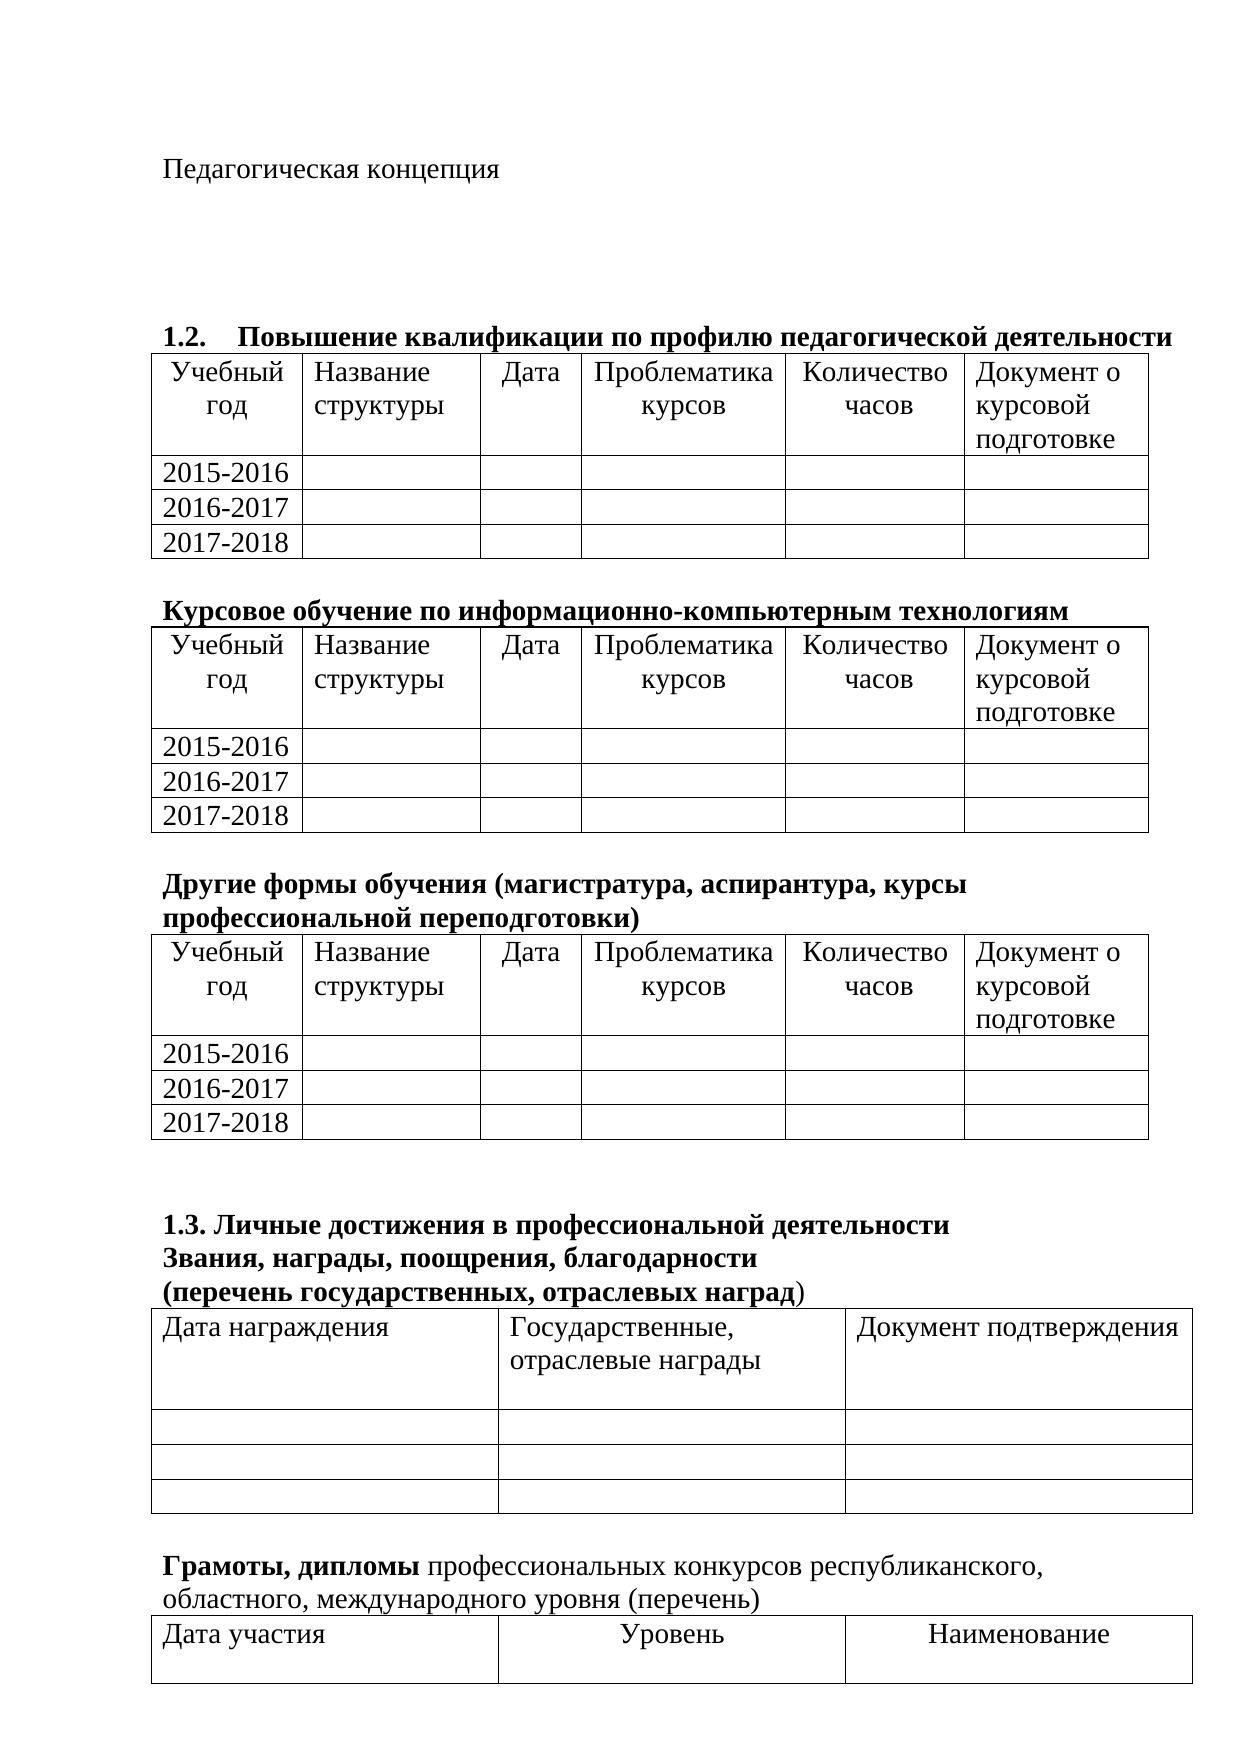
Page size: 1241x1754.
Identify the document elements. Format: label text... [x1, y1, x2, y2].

table_cell [965, 729, 1148, 763]
text Педагогическая концепция [162, 152, 1181, 185]
table_cell [786, 798, 964, 832]
table_header Учебный год [152, 935, 302, 1035]
table_cell [965, 1036, 1148, 1070]
table_cell 2016-2017 [152, 1071, 302, 1104]
table_cell 2015-2016 [152, 729, 302, 763]
table_header Наименование [846, 1616, 1192, 1683]
table_cell [786, 1105, 964, 1139]
table_cell [303, 1105, 480, 1139]
table_cell [965, 1105, 1148, 1139]
table_cell 2015-2016 [152, 456, 302, 489]
table_cell [582, 1071, 785, 1104]
table_cell [152, 1410, 498, 1444]
text (перечень государственных, отраслевых наград) [162, 1274, 1181, 1308]
table_cell [152, 1480, 498, 1513]
table_cell [582, 1105, 785, 1139]
text Грамоты, дипломы профессиональных конкурсов республиканского, областного, международного уровня (перечень) [162, 1548, 1181, 1615]
table_cell [582, 764, 785, 797]
table_cell [965, 1071, 1148, 1104]
table_cell [846, 1480, 1192, 1513]
table_cell [481, 1036, 581, 1070]
table_cell [582, 1036, 785, 1070]
table_cell [303, 525, 480, 558]
table_cell [303, 1036, 480, 1070]
table_cell [786, 764, 964, 797]
text Другие формы обучения (магистратура, аспирантура, курсы профессиональной переподготовки) [162, 866, 1181, 933]
table_header Проблематика курсов [582, 354, 785, 454]
text 1.3. Личные достижения в профессиональной деятельности [162, 1207, 1181, 1241]
table_cell [786, 729, 964, 763]
table_cell [582, 729, 785, 763]
table_cell [481, 456, 581, 489]
table_cell [582, 798, 785, 832]
table_cell [303, 729, 480, 763]
table_cell [481, 729, 581, 763]
table_cell [303, 764, 480, 797]
table_cell 2016-2017 [152, 490, 302, 524]
table_cell [481, 490, 581, 524]
text Курсовое обучение по информационно-компьютерным технологиям [162, 593, 1181, 626]
table_cell [499, 1410, 845, 1444]
table_cell [846, 1445, 1192, 1478]
table_header Учебный год [152, 628, 302, 728]
table_header Количество часов [786, 935, 964, 1035]
table_cell [152, 1445, 498, 1478]
table_cell [786, 1036, 964, 1070]
table_cell [481, 1105, 581, 1139]
table_cell [786, 525, 964, 558]
table_header Государственные, отраслевые награды [499, 1309, 845, 1409]
table_cell [499, 1445, 845, 1478]
list Повышение квалификации по профилю педагогической деятельности [162, 319, 1181, 353]
table_cell [582, 525, 785, 558]
table_cell [846, 1410, 1192, 1444]
table_cell [786, 456, 964, 489]
table_cell [582, 490, 785, 524]
table_header Дата участия [152, 1616, 498, 1683]
table_cell [786, 490, 964, 524]
table_cell [303, 1071, 480, 1104]
table_cell [786, 1071, 964, 1104]
table_cell [303, 456, 480, 489]
table_cell [481, 798, 581, 832]
table_header Документ подтверждения [846, 1309, 1192, 1409]
table_header Дата [481, 935, 581, 1035]
table_cell 2016-2017 [152, 764, 302, 797]
table_header Дата [481, 354, 581, 454]
table_cell [965, 764, 1148, 797]
table_header Уровень [499, 1616, 845, 1683]
table_cell 2017-2018 [152, 525, 302, 558]
table_header Дата [481, 628, 581, 728]
table_header Проблематика курсов [582, 628, 785, 728]
table_header Учебный год [152, 354, 302, 454]
table_cell [481, 1071, 581, 1104]
table_header Дата награждения [152, 1309, 498, 1409]
table_cell [965, 798, 1148, 832]
table_cell [965, 456, 1148, 489]
table_cell [965, 490, 1148, 524]
table_cell [499, 1480, 845, 1513]
table_cell [303, 798, 480, 832]
table_cell 2017-2018 [152, 1105, 302, 1139]
text Звания, награды, поощрения, благодарности [162, 1241, 1181, 1274]
table_header Проблематика курсов [582, 935, 785, 1035]
table_cell [481, 525, 581, 558]
table_header Количество часов [786, 354, 964, 454]
table_cell [582, 456, 785, 489]
table_header Количество часов [786, 628, 964, 728]
table_cell [965, 525, 1148, 558]
table_cell [303, 490, 480, 524]
table_cell 2015-2016 [152, 1036, 302, 1070]
table_cell 2017-2018 [152, 798, 302, 832]
table_cell [481, 764, 581, 797]
